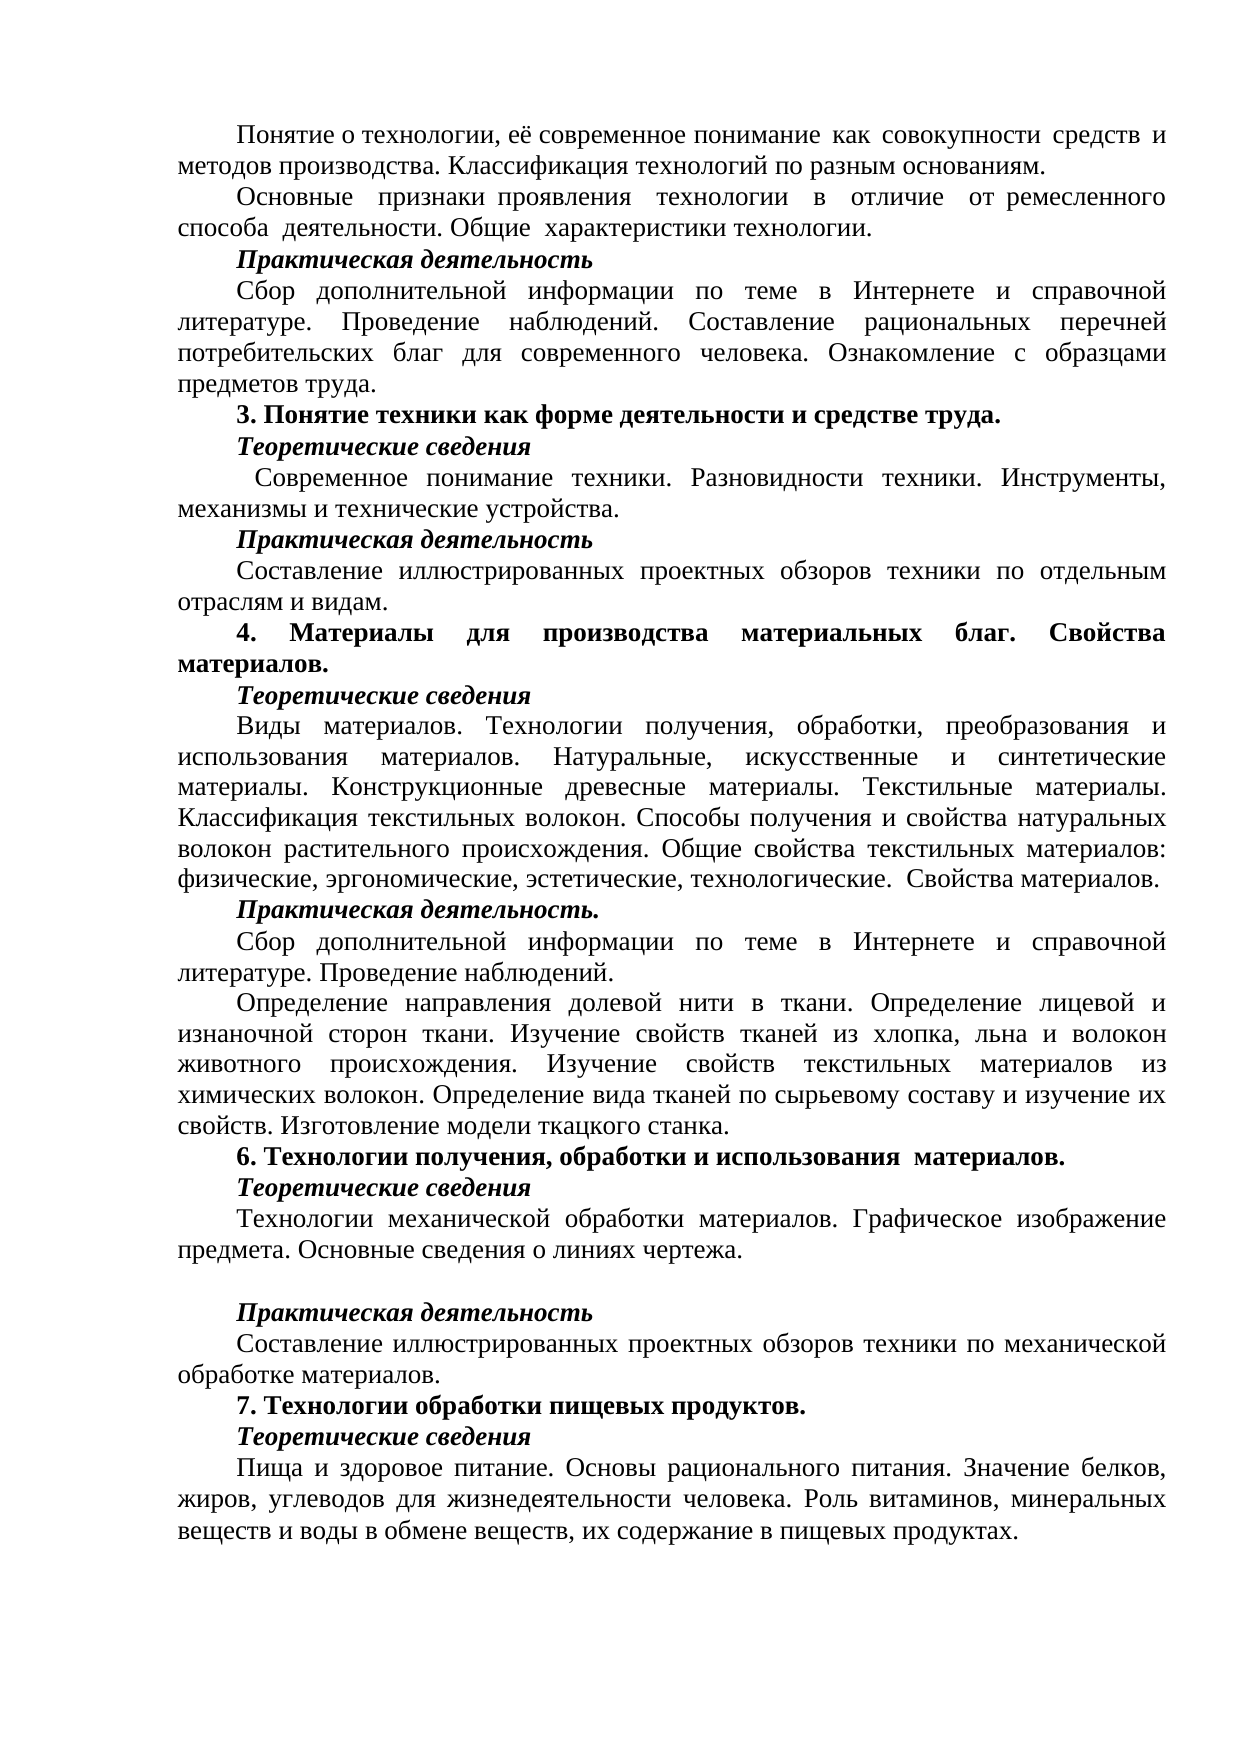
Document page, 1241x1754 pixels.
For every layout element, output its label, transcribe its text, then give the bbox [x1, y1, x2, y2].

text Теоретические сведения [177, 1420, 1167, 1451]
text Практическая деятельность. [177, 893, 1167, 925]
text Практическая деятельность [177, 523, 1167, 554]
text Пища и здоровое питание. Основы рационального питания. Значение белков, жиров, углеводов для жизнедеятельности человека. Роль витаминов, минеральных веществ и воды в обмене веществ, их содержание в пищевых продуктах. [177, 1451, 1167, 1545]
text Практическая деятельность [177, 1296, 1167, 1327]
text Основные признаки проявления технологии в отличие от ремесленного способа деятельности. Общие характеристики технологии. [177, 180, 1167, 243]
text Виды материалов. Технологии получения, обработки, преобразования и использования материалов. Натуральные, искусственные и синтетические материалы. Конструкционные древесные материалы. Текстильные материалы. Классификация текстильных волокон. Способы получения и свойства натуральных волокон растительного происхождения. Общие свойства текстильных материалов: физические, эргономические, эстетические, технологические. Свойства материалов. [177, 710, 1167, 893]
text Составление иллюстрированных проектных обзоров техники по механической обработке материалов. [177, 1327, 1167, 1389]
text 7. Технологии обработки пищевых продуктов. [177, 1389, 1167, 1420]
text 3. Понятие техники как форме деятельности и средстве труда. [177, 398, 1167, 429]
text Технологии механической обработки материалов. Графическое изображение предмета. Основные сведения о линиях чертежа. [177, 1202, 1167, 1264]
text Практическая деятельность [177, 243, 1167, 274]
text Теоретические сведения [177, 429, 1167, 461]
text Сбор дополнительной информации по теме в Интернете и справочной литературе. Проведение наблюдений. Составление рациональных перечней потребительских благ для современного человека. Ознакомление с образцами предметов труда. [177, 274, 1167, 398]
text Теоретические сведения [177, 1171, 1167, 1202]
text Сбор дополнительной информации по теме в Интернете и справочной литературе. Проведение наблюдений. [177, 925, 1167, 987]
text Теоретические сведения [177, 679, 1167, 710]
text Современное понимание техники. Разновидности техники. Инструменты, механизмы и технические устройства. [177, 461, 1167, 523]
text 6. Технологии получения, обработки и использования материалов. [177, 1140, 1167, 1171]
text 4. Материалы для производства материальных благ. Свойства материалов. [177, 616, 1167, 679]
text Определение направления долевой нити в ткани. Определение лицевой и изнаночной сторон ткани. Изучение свойств тканей из хлопка, льна и волокон животного происхождения. Изучение свойств текстильных материалов из химических волокон. Определение вида тканей по сырьевому составу и изучение их свойств. Изготовление модели ткацкого станка. [177, 987, 1167, 1140]
text Составление иллюстрированных проектных обзоров техники по отдельным отраслям и видам. [177, 554, 1167, 616]
text Понятие о технологии, её современное понимание как совокупности средств и методов производства. Классификация технологий по разным основаниям. [177, 118, 1167, 180]
